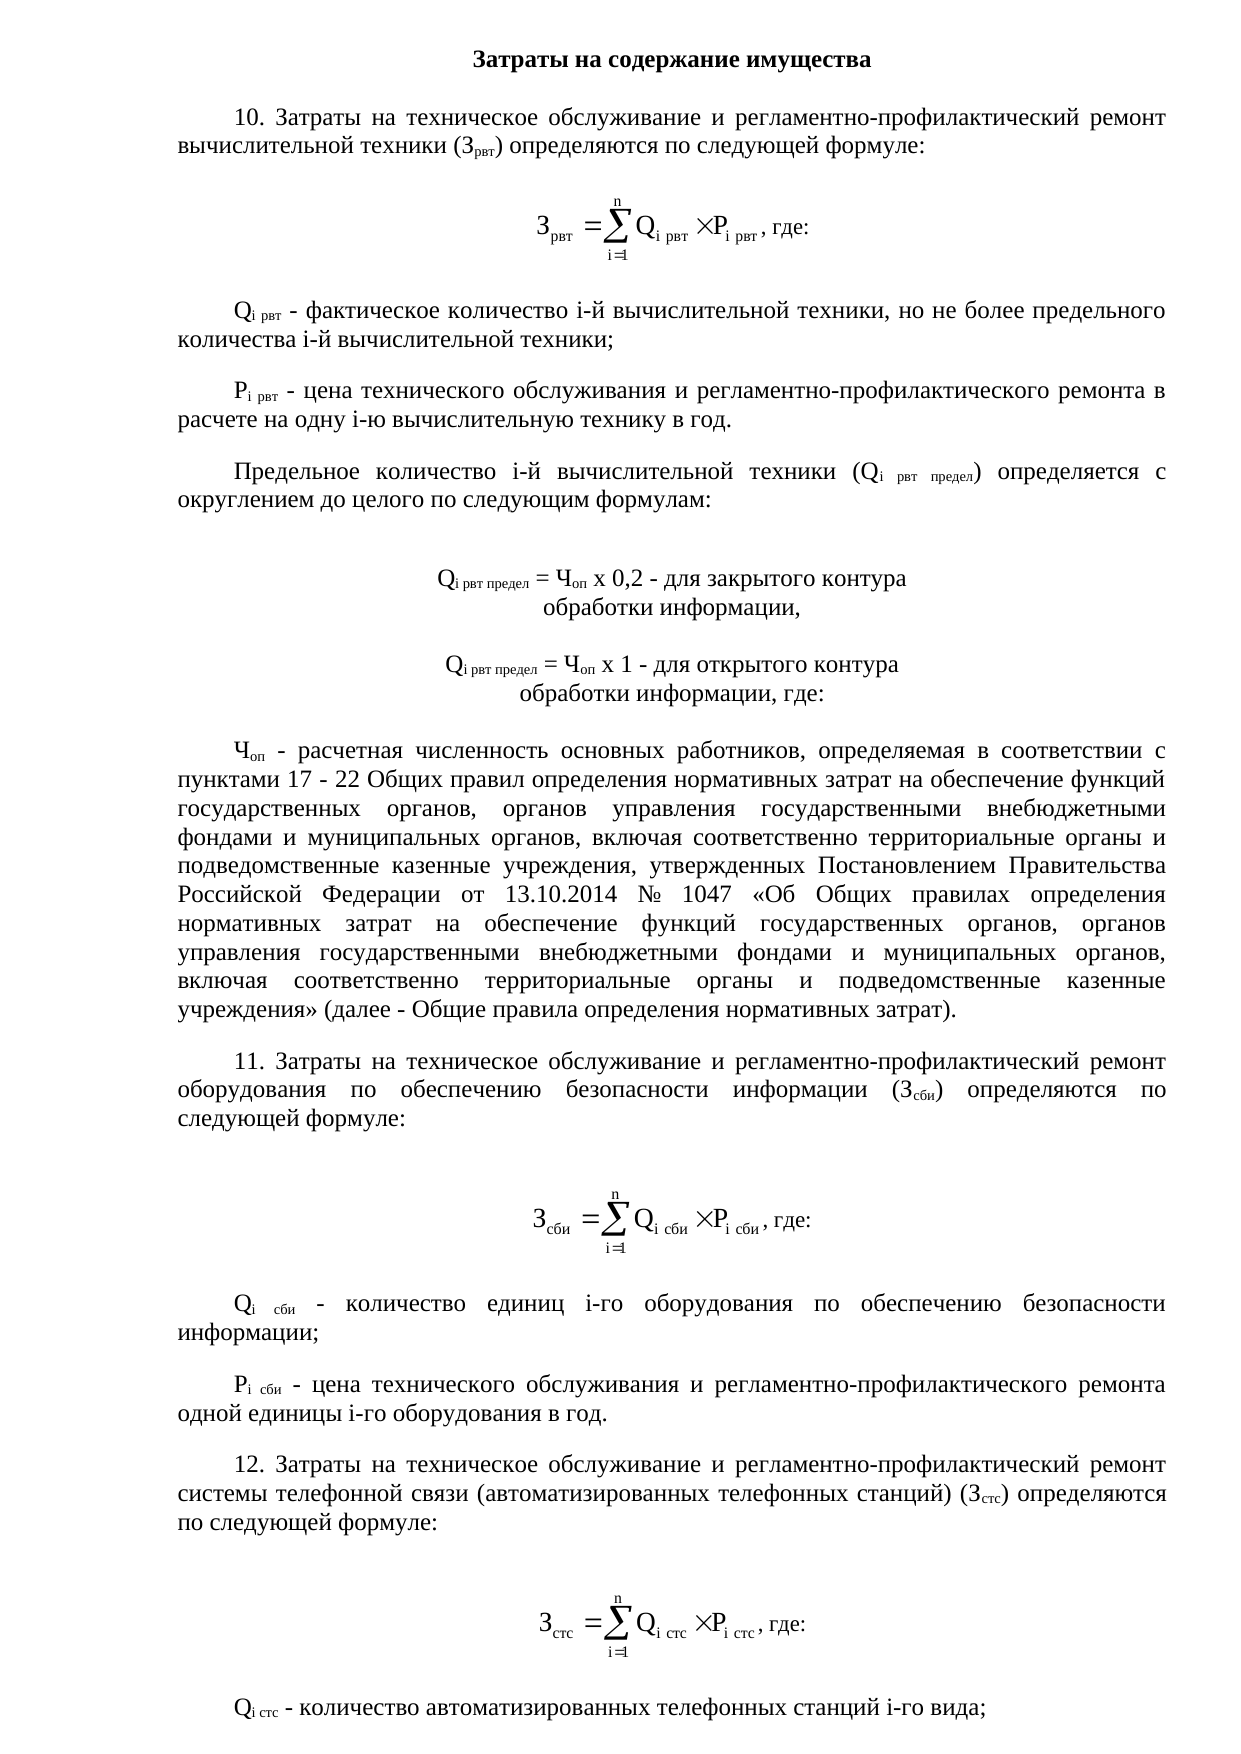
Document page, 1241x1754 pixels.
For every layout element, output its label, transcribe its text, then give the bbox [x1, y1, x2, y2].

title Затраты на содержание имущества [177, 44, 1167, 73]
text Qi рвт предел = Чоп x 1 - для открытого контура [177, 649, 1167, 678]
text 11. Затраты на техническое обслуживание и регламентно-профилактический ремонт оборудования по обеспечению безопасности информации (Зсби) определяются по следующей формуле: [177, 1046, 1167, 1132]
text Qi рвт - фактическое количество i-й вычислительной техники, но не более предельного количества i-й вычислительной техники; [177, 295, 1167, 352]
text обработки информации, где: [177, 678, 1167, 707]
text Qi рвт предел = Чоп x 0,2 - для закрытого контура [177, 563, 1167, 592]
text Предельное количество i-й вычислительной техники (Qi рвт предел) определяется с округлением до целого по следующим формулам: [177, 456, 1167, 513]
text Qi сби - количество единиц i-го оборудования по обеспечению безопасности информации; [177, 1288, 1167, 1346]
text Pi рвт - цена технического обслуживания и регламентно-профилактического ремонта в расчете на одну i-ю вычислительную технику в год. [177, 375, 1167, 433]
text 10. Затраты на техническое обслуживание и регламентно-профилактический ремонт вычислительной техники (Зрвт) определяются по следующей формуле: [177, 102, 1167, 159]
text обработки информации, [177, 592, 1167, 620]
text Чоп - расчетная численность основных работников, определяемая в соответствии с пунктами 17 - 22 Общих правил определения нормативных затрат на обеспечение функций государственных органов, органов управления государственными внебюджетными фондами и муниципальных органов, включая соответственно территориальные органы и подведомственные казенные учреждения, утвержденных Постановлением Правительства Российской Федерации от 13.10.2014 № 1047 «Об Общих правилах определения нормативных затрат на обеспечение функций государственных органов, органов управления государственными внебюджетными фондами и муниципальных органов, включая соответственно территориальные органы и подведомственные казенные учреждения» (далее - Общие правила определения нормативных затрат). [177, 735, 1167, 1023]
text Qi стс - количество автоматизированных телефонных станций i-го вида; [177, 1692, 1167, 1721]
text 12. Затраты на техническое обслуживание и регламентно-профилактический ремонт системы телефонной связи (автоматизированных телефонных станций) (Зстс) определяются по следующей формуле: [177, 1449, 1167, 1536]
text Pi сби - цена технического обслуживания и регламентно-профилактического ремонта одной единицы i-го оборудования в год. [177, 1369, 1167, 1426]
